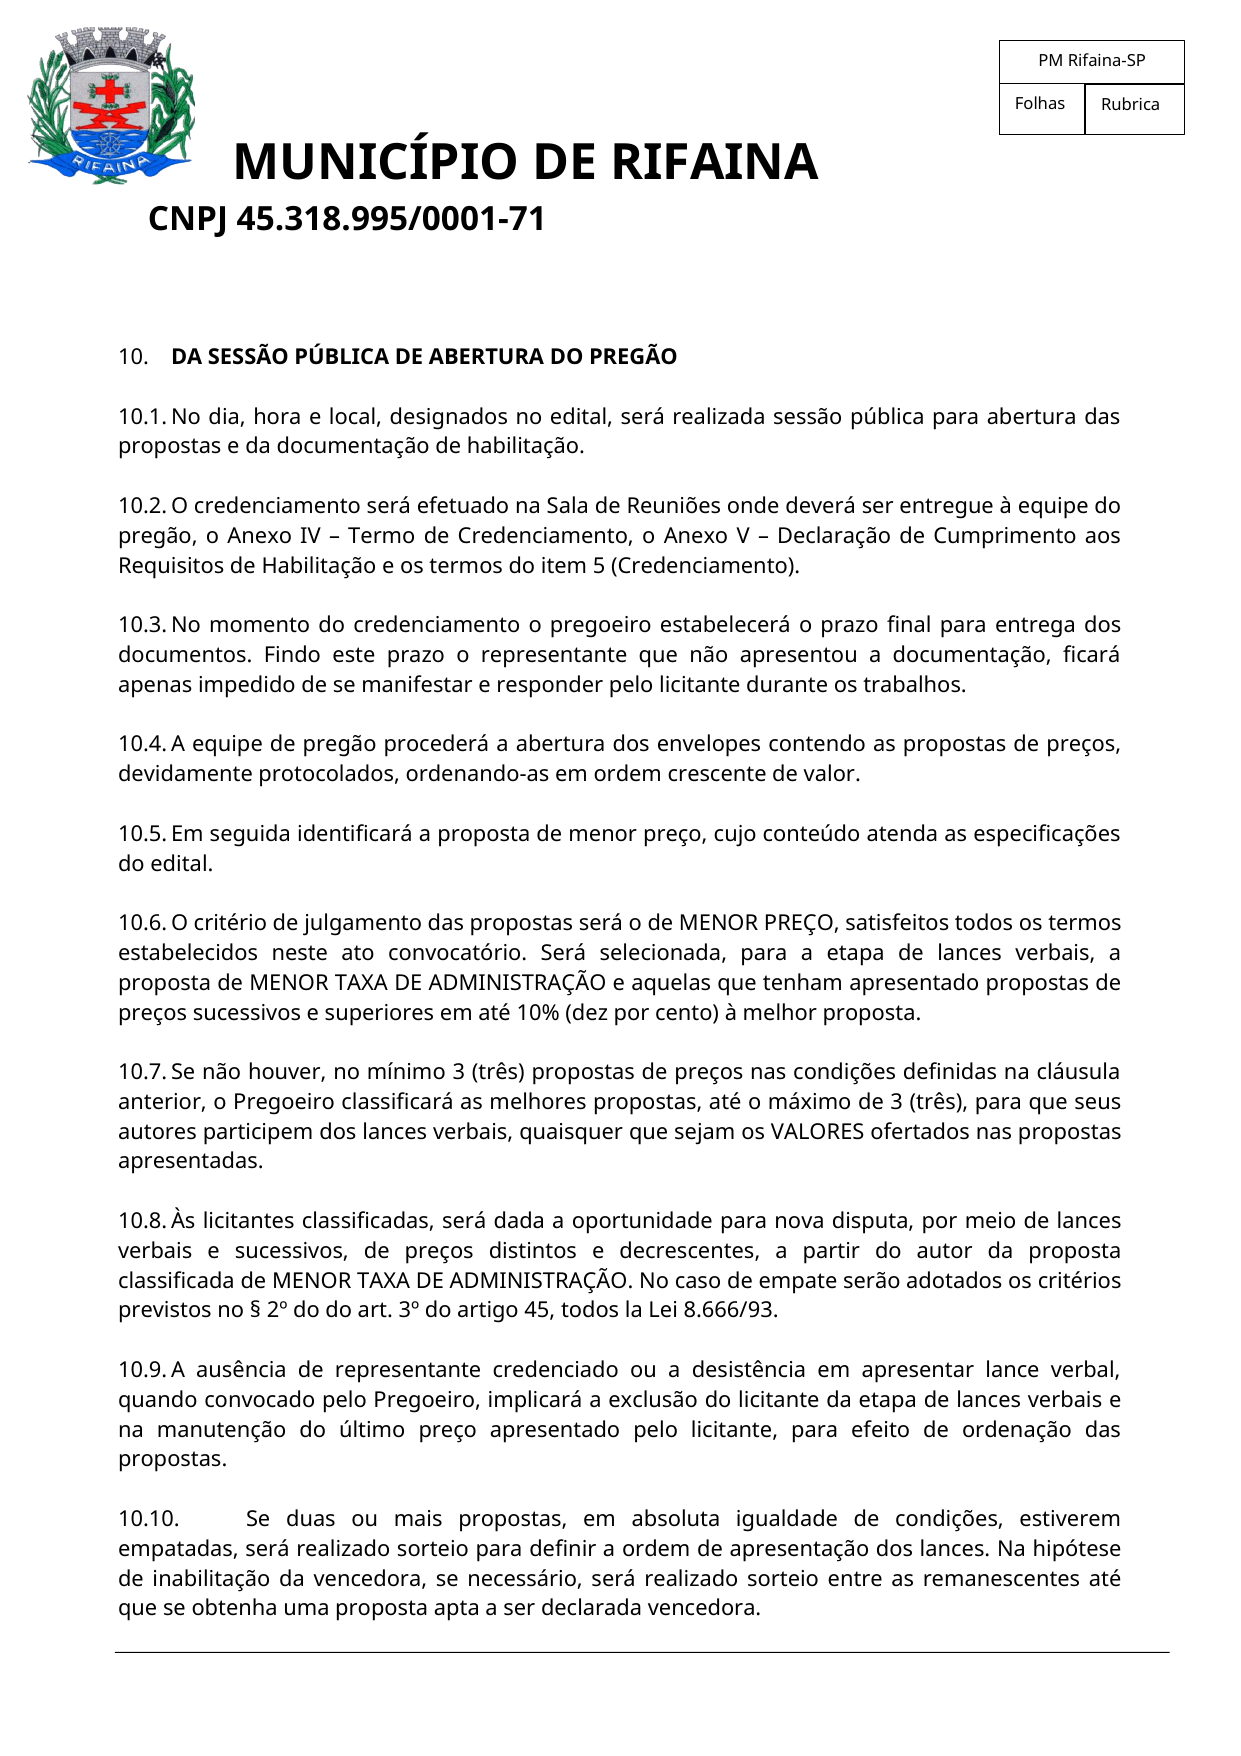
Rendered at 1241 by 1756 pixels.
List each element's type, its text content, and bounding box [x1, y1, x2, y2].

text 10.3. No momento do credenciamento o pregoeiro estabelecerá o prazo final para entrega dos documentos. Findo este prazo o representante que não apresentou a documentação, ficará apenas impedido de se manifestar e responder pelo licitante durante os trabalhos. [118, 609, 1122, 698]
text 10.8. Às licitantes classificadas, será dada a oportunidade para nova disputa, por meio de lances verbais e sucessivos, de preços distintos e decrescentes, a partir do autor da proposta classificada de MENOR TAXA DE ADMINISTRAÇÃO. No caso de empate serão adotados os critérios previstos no § 2º do do art. 3º do artigo 45, todos la Lei 8.666/93. [118, 1205, 1122, 1324]
text 10.10. Se duas ou mais propostas, em absoluta igualdade de condições, estiverem empatadas, será realizado sorteio para definir a ordem de apresentação dos lances. Na hipótese de inabilitação da vencedora, se necessário, será realizado sorteio entre as remanescentes até que se obtenha uma proposta apta a ser declarada vencedora. [118, 1503, 1122, 1622]
text 10.9. A ausência de representante credenciado ou a desistência em apresentar lance verbal, quando convocado pelo Pregoeiro, implicará a exclusão do licitante da etapa de lances verbais e na manutenção do último preço apresentado pelo licitante, para efeito de ordenação das propostas. [118, 1354, 1122, 1473]
text 10.2. O credenciamento será efetuado na Sala de Reuniões onde deverá ser entregue à equipe do pregão, o Anexo IV – Termo de Credenciamento, o Anexo V – Declaração de Cumprimento aos Requisitos de Habilitação e os termos do item 5 (Credenciamento). [118, 490, 1122, 579]
text 10.7. Se não houver, no mínimo 3 (três) propostas de preços nas condições definidas na cláusula anterior, o Pregoeiro classificará as melhores propostas, até o máximo de 3 (três), para que seus autores participem dos lances verbais, quaisquer que sejam os VALORES ofertados nas propostas apresentadas. [118, 1056, 1122, 1175]
picture [26, 25, 195, 185]
text 10.5. Em seguida identificará a proposta de menor preço, cujo conteúdo atenda as especificações do edital. [118, 818, 1122, 877]
text 10.6. O critério de julgamento das propostas será o de MENOR PREÇO, satisfeitos todos os termos estabelecidos neste ato convocatório. Será selecionada, para a etapa de lances verbais, a proposta de MENOR TAXA DE ADMINISTRAÇÃO e aquelas que tenham apresentado propostas de preços sucessivos e superiores em até 10% (dez por cento) à melhor proposta. [118, 907, 1122, 1026]
text 10. DA SESSÃO PÚBLICA DE ABERTURA DO PREGÃO [118, 341, 1122, 371]
text 10.4. A equipe de pregão procederá a abertura dos envelopes contendo as propostas de preços, devidamente protocolados, ordenando-as em ordem crescente de valor. [118, 728, 1122, 788]
text 10.1. No dia, hora e local, designados no edital, será realizada sessão pública para abertura das propostas e da documentação de habilitação. [118, 401, 1122, 460]
